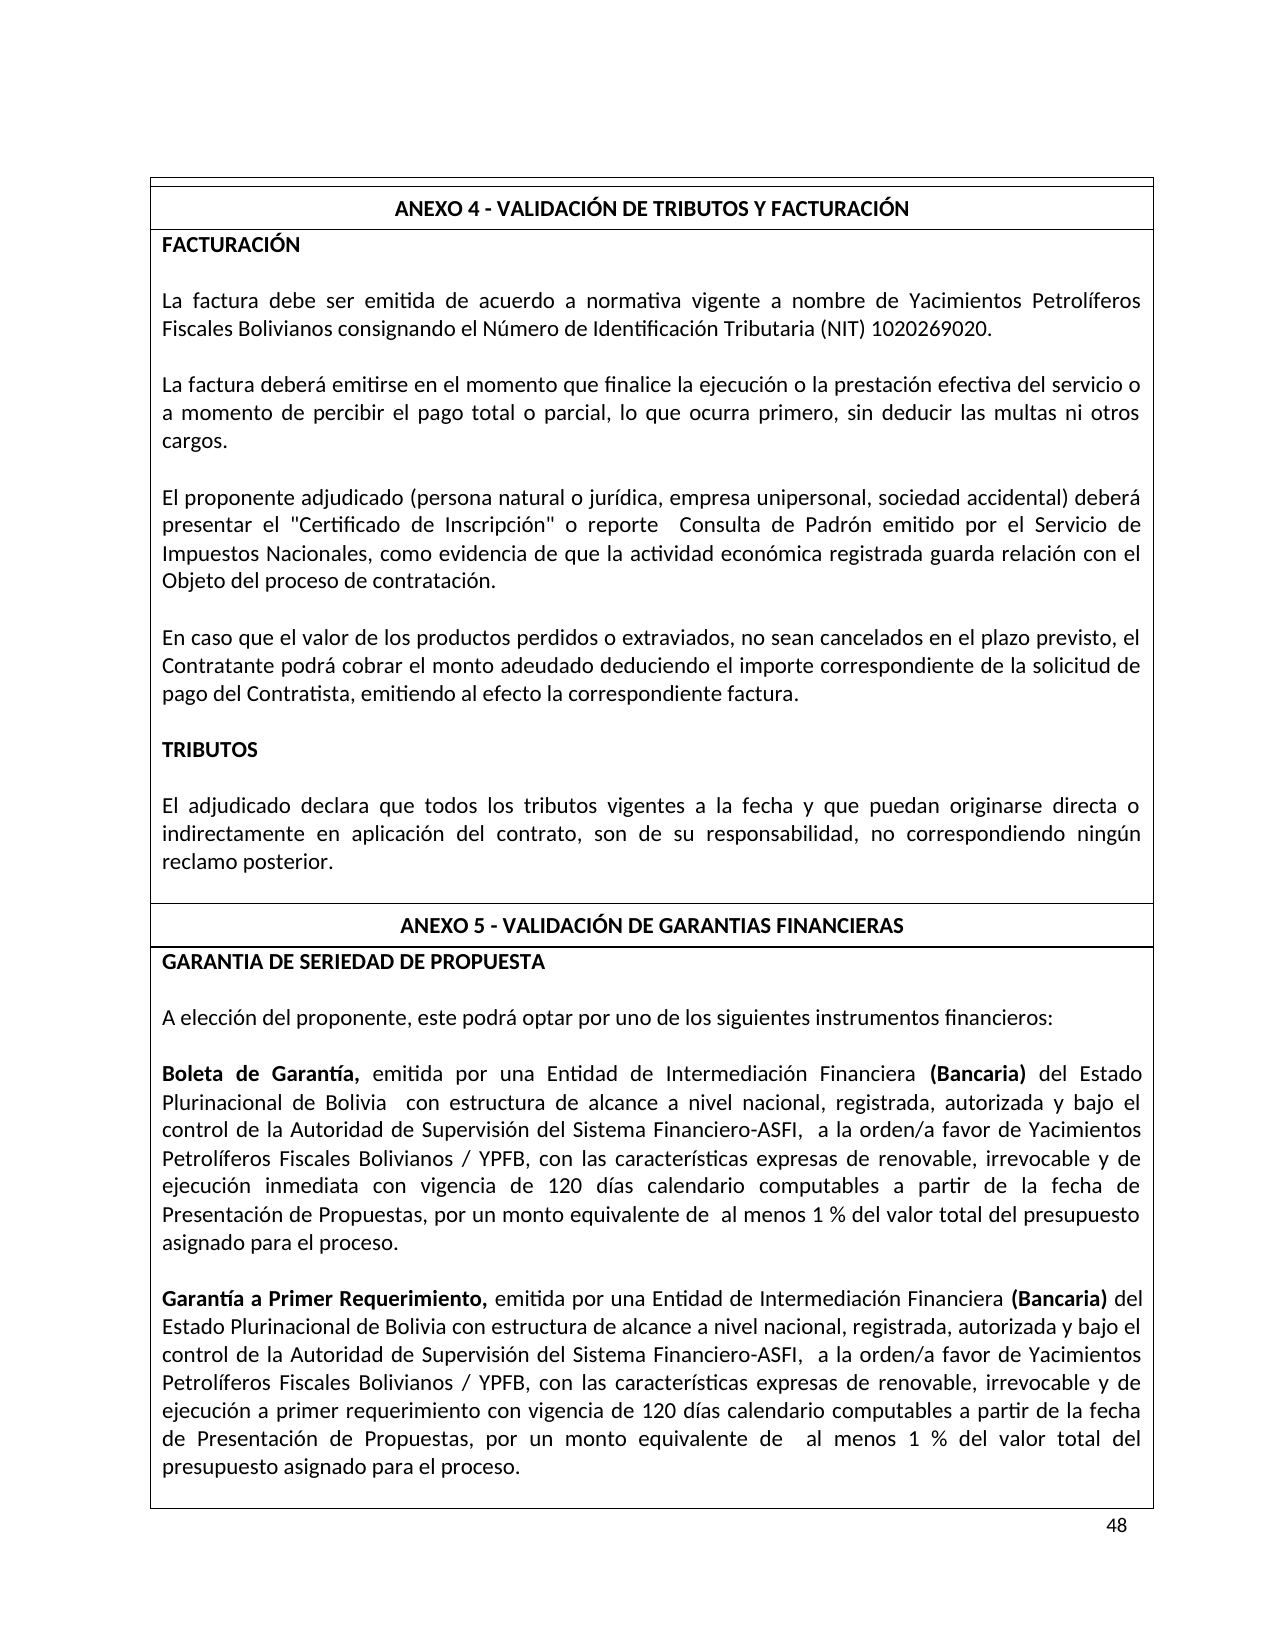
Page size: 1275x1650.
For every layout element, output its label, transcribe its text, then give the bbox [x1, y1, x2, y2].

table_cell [151, 948, 1153, 1508]
table_cell ANEXO 4 - VALIDACIÓN DE TRIBUTOS Y FACTURACIÓN [151, 187, 1153, 229]
table_cell ANEXO 5 - VALIDACIÓN DE GARANTIAS FINANCIERAS [151, 904, 1153, 946]
table_cell FACTURACIÓN La factura debe ser emitida de acuerdo a normativa vigente a nombre de Yacimientos Petrolíferos Fiscales Bolivianos consignando el Número de Identificación Tributaria (NIT) 1020269020. La factura deberá emitirse en el momento que finalice la ejecución o la prestación efectiva del servicio o a momento de percibir el pago total o parcial, lo que ocurra primero, sin deducir las multas ni otros cargos. El proponente adjudicado (persona natural o jurídica, empresa unipersonal, sociedad accidental) deberá presentar el "Certificado de Inscripción" o reporte Consulta de Padrón emitido por el Servicio de Impuestos Nacionales, como evidencia de que la actividad económica registrada guarda relación con el Objeto del proceso de contratación. En caso que el valor de los productos perdidos o extraviados, no sean cancelados en el plazo previsto, el Contratante podrá cobrar el monto adeudado deduciendo el importe correspondiente de la solicitud de pago del Contratista, emitiendo al efecto la correspondiente factura. TRIBUTOS El adjudicado declara que todos los tributos vigentes a la fecha y que puedan originarse directa o indirectamente en aplicación del contrato, son de su responsabilidad, no correspondiendo ningún reclamo posterior. [151, 230, 1153, 903]
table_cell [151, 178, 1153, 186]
